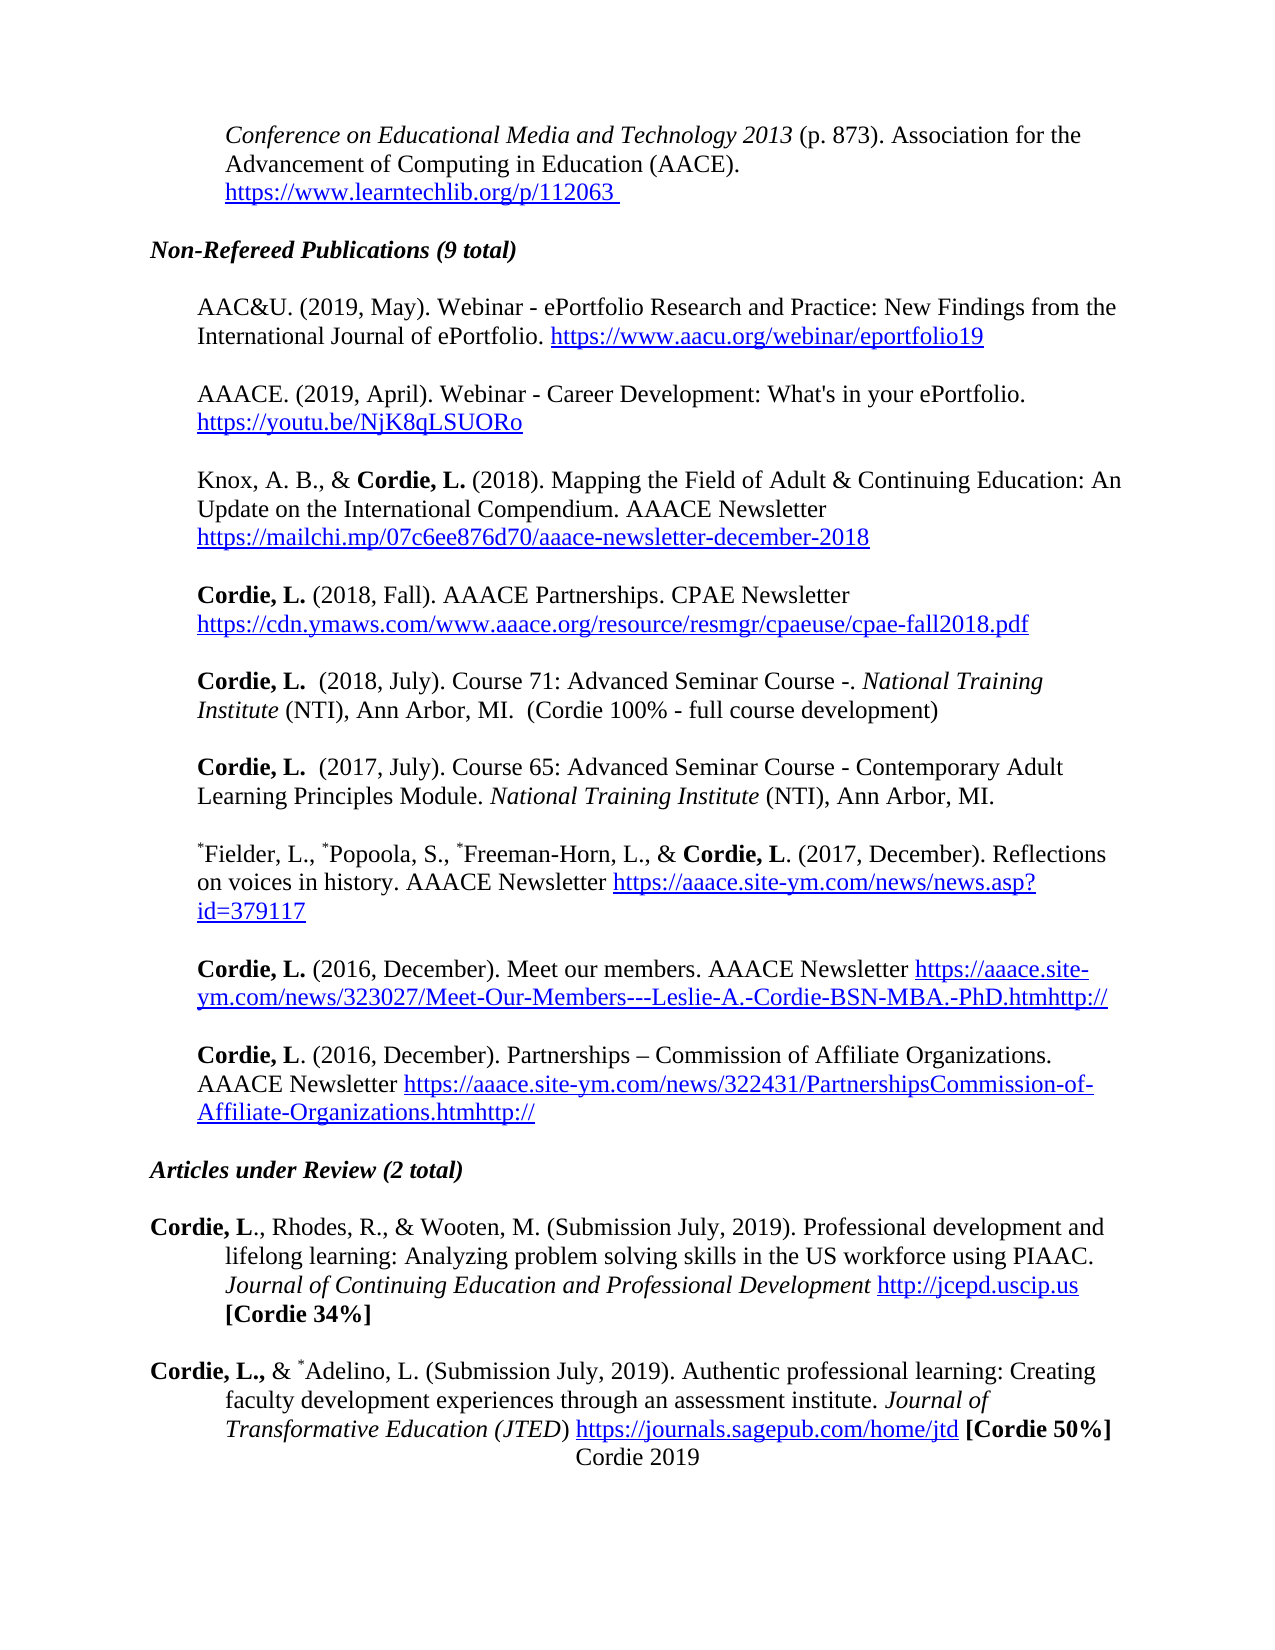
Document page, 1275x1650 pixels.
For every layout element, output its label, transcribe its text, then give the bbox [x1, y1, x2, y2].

list https://cdn.ymaws.com/www.aaace.org/resource/resmgr/cpaeuse/cpae-fall2018.pdf [197, 609, 1125, 637]
text Cordie, L., Rhodes, R., & Wooten, M. (Submission July, 2019). Professional development and lifelong learning: Analyzing problem solving skills in the US workforce using PIAAC. Journal of Continuing Education and Professional Development http://jcepd.uscip.us [150, 1212, 1125, 1299]
text Cordie, L., & *Adelino, L. (Submission July, 2019). Authentic professional learning: Creating faculty development experiences through an assessment institute. Journal of Transformative Education (JTED) https://journals.sagepub.com/home/jtd [Cordie 50%] [150, 1356, 1125, 1442]
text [150, 120, 1125, 206]
text *Fielder, L., *Popoola, S., *Freeman-Horn, L., & Cordie, L. (2017, December). Reflections on voices in history. AAACE Newsletter https://aaace.site-ym.com/news/news.asp?id=379117 [197, 839, 1125, 925]
list AAC&U. (2019, May). Webinar - ePortfolio Research and Practice: New Findings from the International Journal of ePortfolio. https://www.aacu.org/webinar/eportfolio19 [197, 292, 1125, 350]
list Cordie, L. (2017, July). Course 65: Advanced Seminar Course - Contemporary Adult Learning Principles Module. National Training Institute (NTI), Ann Arbor, MI. [197, 752, 1125, 810]
list Cordie, L. (2018, July). Course 71: Advanced Seminar Course -. National Training Institute (NTI), Ann Arbor, MI. (Cordie 100% - full course development) [197, 666, 1125, 724]
text [Cordie 34%] [225, 1299, 1125, 1327]
text Articles under Review (2 total) [150, 1155, 1125, 1184]
list Cordie, L. (2018, Fall). AAACE Partnerships. CPAE Newsletter [197, 580, 1125, 609]
list Cordie, L. (2016, December). Partnerships – Commission of Affiliate Organizations. AAACE Newsletter https://aaace.site-ym.com/news/322431/PartnershipsCommission-of-Affiliate-Organizations.htmhttp:// [197, 1040, 1125, 1126]
list Cordie, L. (2016, December). Meet our members. AAACE Newsletter https://aaace.site-ym.com/news/323027/Meet-Our-Members---Leslie-A.-Cordie-BSN-MBA.-PhD.htmhttp:// [197, 954, 1125, 1011]
list AAACE. (2019, April). Webinar - Career Development: What's in your ePortfolio. https://youtu.be/NjK8qLSUORo [197, 379, 1125, 436]
text Non-Refereed Publications (9 total) [150, 235, 1125, 264]
list Knox, A. B., & Cordie, L. (2018). Mapping the Field of Adult & Continuing Education: An Update on the International Compendium. AAACE Newsletter https://mailchi.mp/07c6ee876d70/aaace-newsletter-december-2018 [197, 465, 1125, 551]
